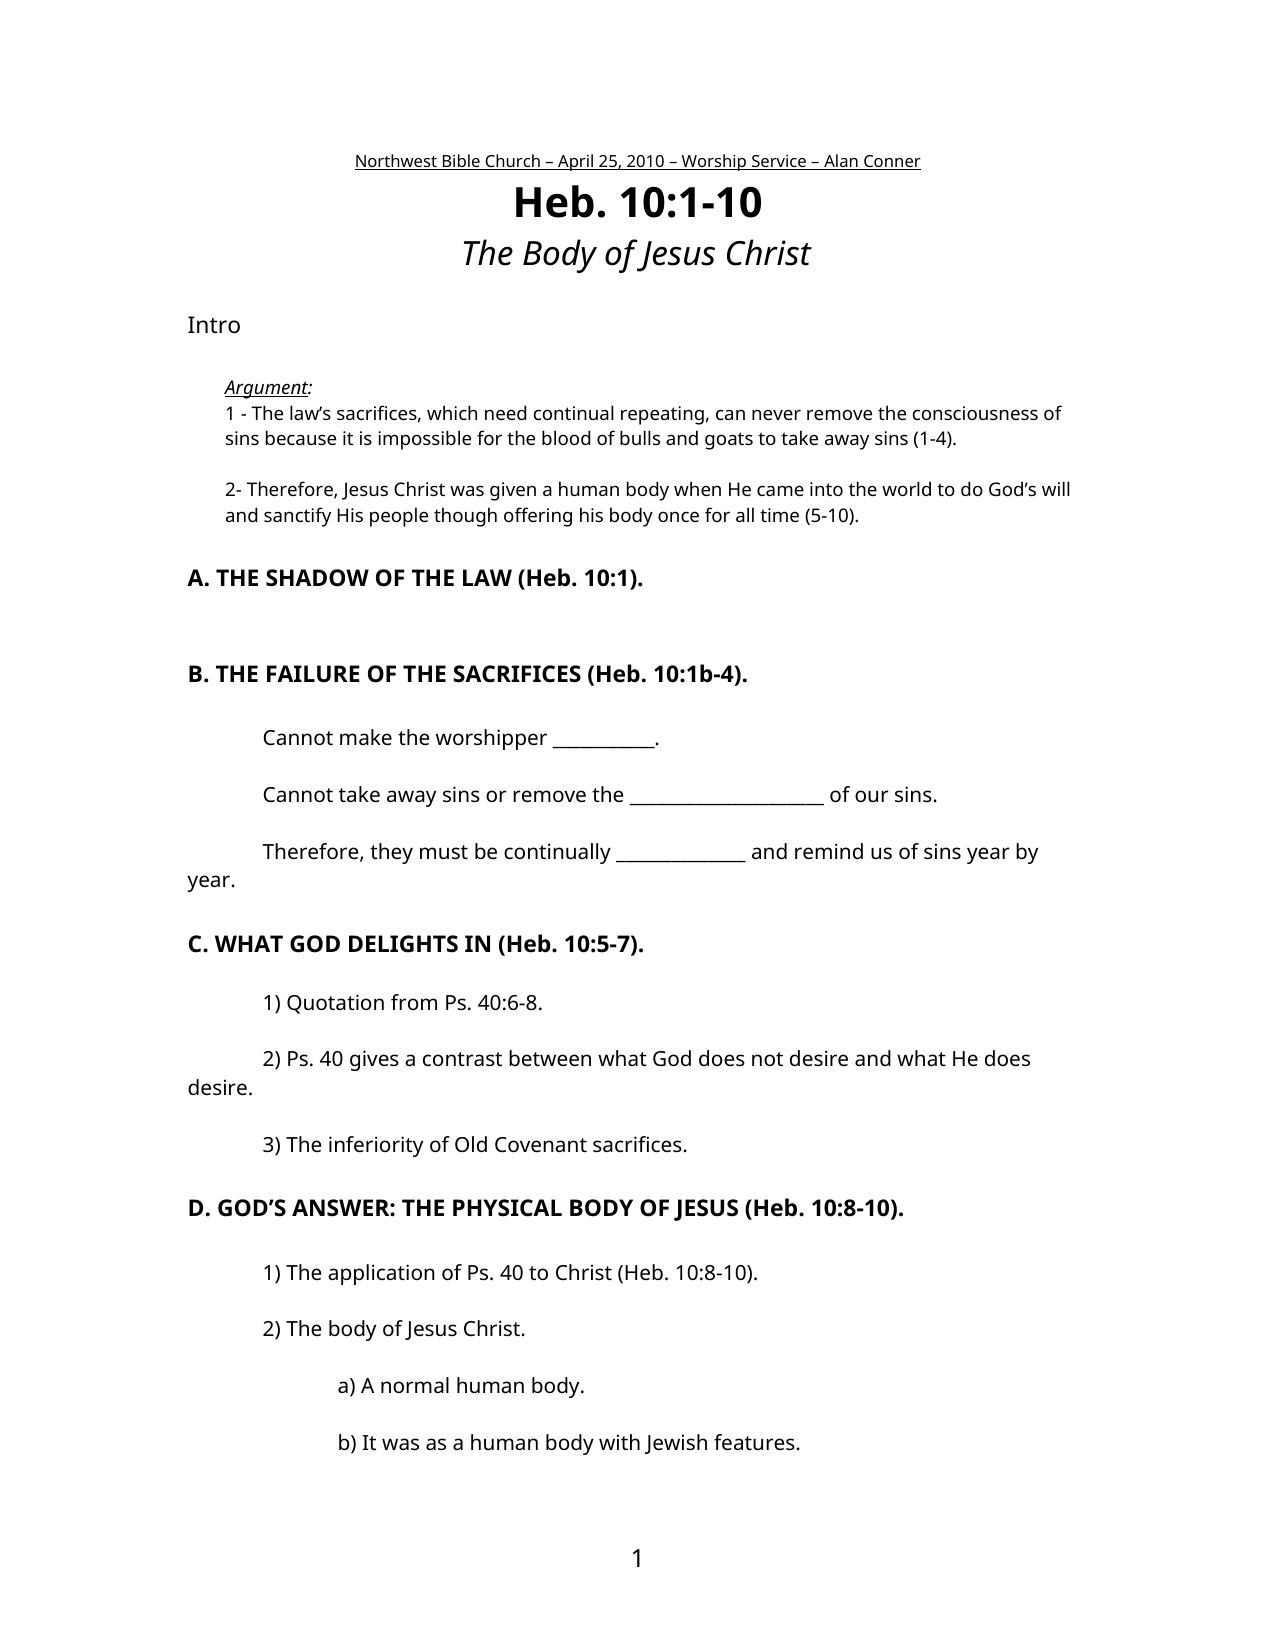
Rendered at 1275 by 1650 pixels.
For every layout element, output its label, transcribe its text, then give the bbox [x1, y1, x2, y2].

text Therefore, they must be continually ______________ and remind us of sins year by year. [187, 837, 1087, 894]
text D. GOD’S ANSWER: THE PHYSICAL BODY OF JESUS (Heb. 10:8-10). [187, 1192, 1087, 1224]
text Intro [187, 309, 1087, 340]
text 1) The application of Ps. 40 to Christ (Heb. 10:8-10). [187, 1258, 1087, 1286]
text 1 - The law’s sacrifices, which need continual repeating, can never remove the consciousness of sins because it is impossible for the blood of bulls and goats to take away sins (1-4). [225, 400, 1087, 451]
text The Body of Jesus Christ [187, 229, 1087, 275]
text b) It was as a human body with Jewish features. [187, 1428, 1087, 1457]
text Northwest Bible Church – April 25, 2010 – Worship Service – Alan Conner [187, 150, 1087, 173]
text 2) Ps. 40 gives a contrast between what God does not desire and what He does desire. [187, 1044, 1087, 1101]
text 2- Therefore, Jesus Christ was given a human body when He came into the world to do God’s will and sanctify His people though offering his body once for all time (5-10). [225, 476, 1087, 527]
text 3) The inferiority of Old Covenant sacrifices. [187, 1130, 1087, 1158]
text C. WHAT GOD DELIGHTS IN (Heb. 10:5-7). [187, 928, 1087, 959]
text B. THE FAILURE OF THE SACRIFICES (Heb. 10:1b-4). [187, 658, 1087, 689]
text Cannot make the worshipper ___________. [187, 723, 1087, 752]
text A. THE SHADOW OF THE LAW (Heb. 10:1). [187, 561, 1087, 593]
text 1) Quotation from Ps. 40:6-8. [187, 988, 1087, 1016]
text 2) The body of Jesus Christ. [187, 1314, 1087, 1343]
text Cannot take away sins or remove the _____________________ of our sins. [187, 780, 1087, 809]
text a) A normal human body. [187, 1371, 1087, 1400]
text Argument: [225, 374, 1087, 400]
text Heb. 10:1-10 [187, 173, 1087, 229]
